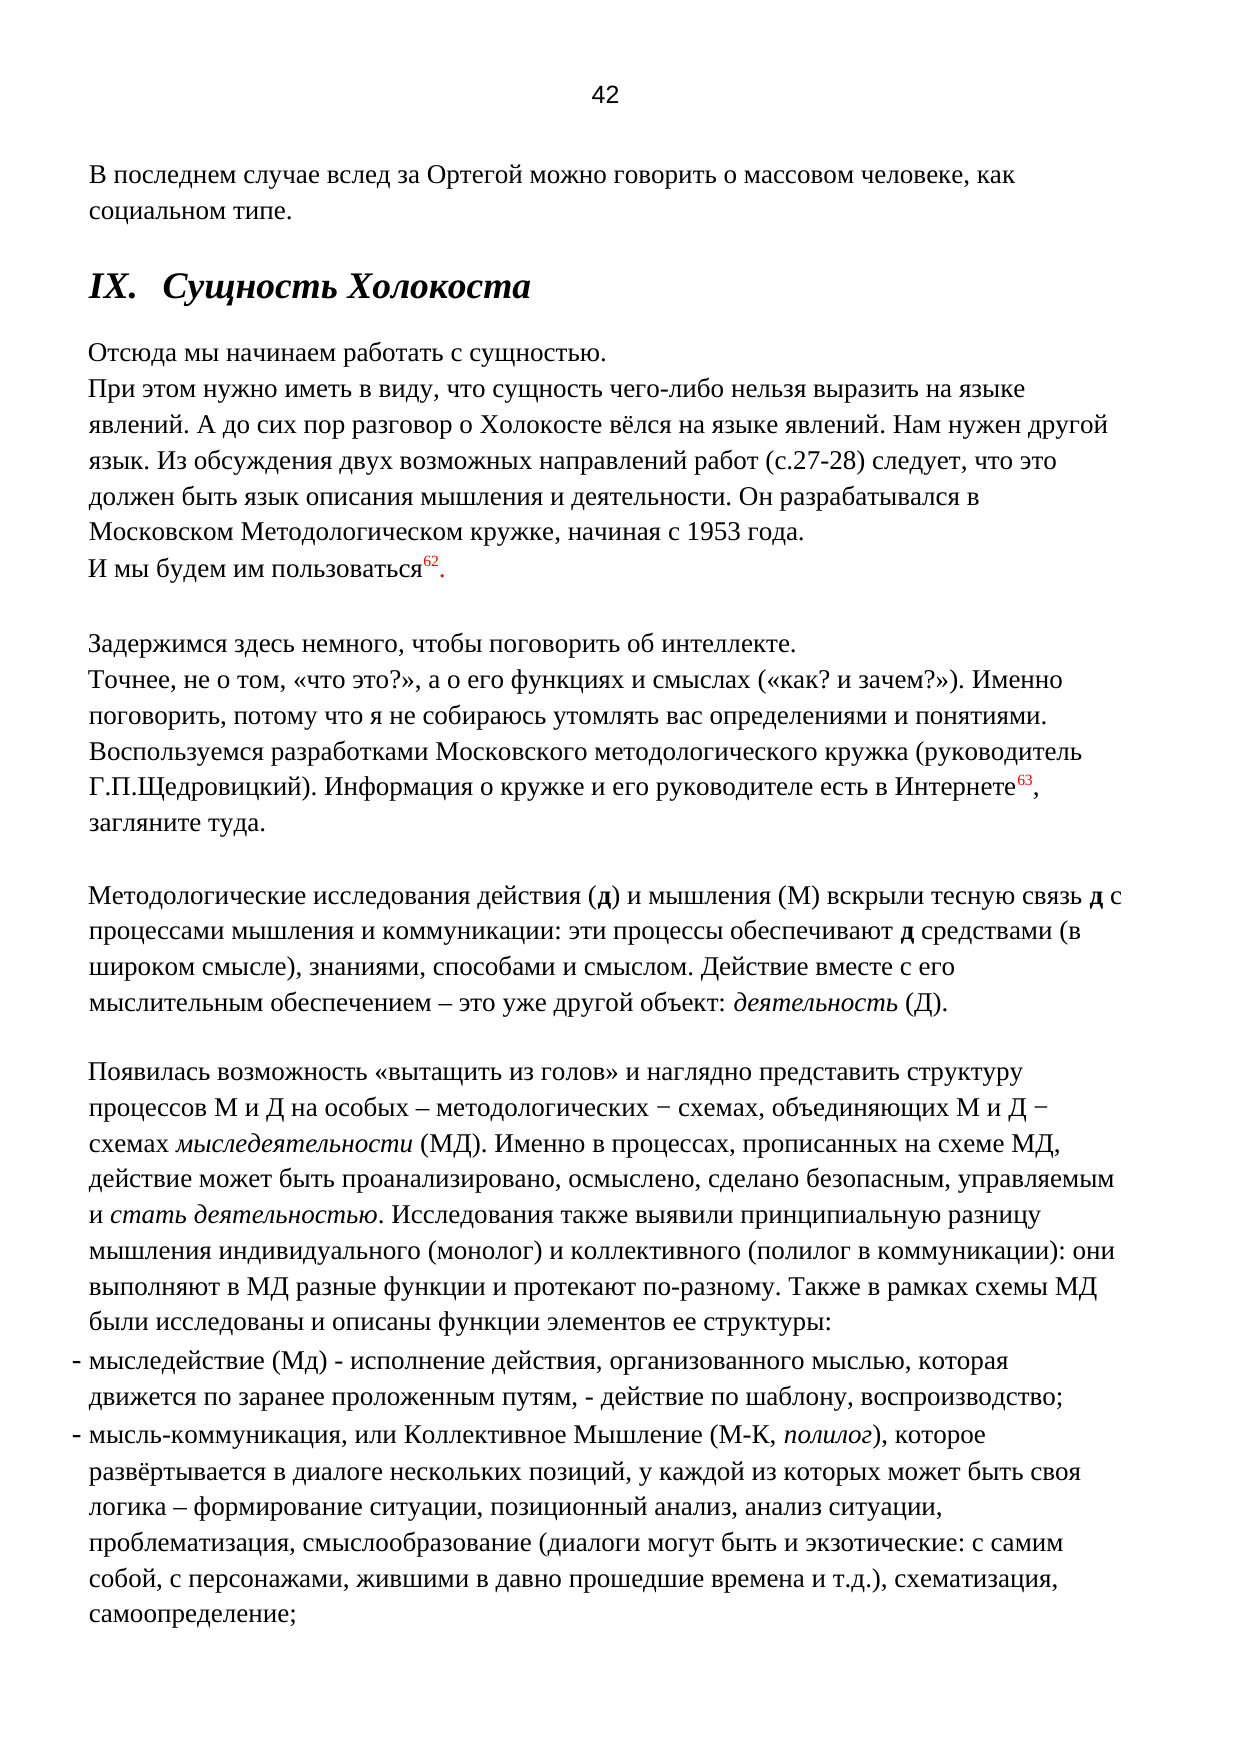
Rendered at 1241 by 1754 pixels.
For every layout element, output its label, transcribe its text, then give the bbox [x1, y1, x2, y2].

subtitle Сущность Холокоста [89, 263, 1122, 307]
text При этом нужно иметь в виду, что сущность чего-либо нельзя выразить на языке явлений. А до сих пор разговор о Холокосте вёлся на языке явлений. Нам нужен другой язык. Из обсуждения двух возможных направлений работ (с.27-28) следует, что это должен быть язык описания мышления и деятельности. Он разрабатывался в Московском Методологическом кружке, начиная с 1953 года. [88, 373, 1122, 547]
text Точнее, не о том, «что это?», а о его функциях и смыслах («как? и зачем?»). Именно поговорить, потому что я не собираюсь утомлять вас определениями и понятиями. Воспользуемся разработками Московского методологического кружка (руководитель Г.П.Щедровицкий). Информация о кружке и его руководителе есть в Интернете, загляните туда. [88, 663, 1122, 837]
text Отсюда мы начинаем работать с сущностью. [88, 336, 1122, 367]
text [88, 158, 1122, 225]
text Методологические исследования действия (д) и мышления (М) вскрыли тесную связь д с процессами мышления и коммуникации: эти процессы обеспечивают д средствами (в широком смысле), знаниями, способами и смыслом. Действие вместе с его мыслительным обеспечением – это уже другой объект: деятельность (Д). [88, 879, 1122, 1017]
text И мы будем им пользоваться. [88, 552, 1122, 583]
list мыследействие (Мд) - исполнение действия, организованного мыслью, которая движется по заранее проложенным путям, - действие по шаблону, воспроизводство; [72, 1342, 1122, 1411]
list мысль-коммуникация, или Коллективное Мышление (М-К, полилог), которое развёртывается в диалоге нескольких позиций, у каждой из которых может быть своя логика – формирование ситуации, позиционный анализ, анализ ситуации, проблематизация, смыслообразование (диалоги могут быть и экзотические: с самим собой, с персонажами, жившими в давно прошедшие времена и т.д.), схематизация, самоопределение; [72, 1416, 1122, 1629]
text Появилась возможность «вытащить из голов» и наглядно представить структуру процессов М и Д на особых – методологических − схемах, объединяющих М и Д − схемах мыследеятельности (МД). Именно в процессах, прописанных на схеме МД, действие может быть проанализировано, осмыслено, сделано безопасным, управляемым и стать деятельностью. Исследования также выявили принципиальную разницу мышления индивидуального (монолог) и коллективного (полилог в коммуникации): они выполняют в МД разные функции и протекают по-разному. Также в рамках схемы МД были исследованы и описаны функции элементов ее структуры: [88, 1055, 1122, 1337]
text Задержимся здесь немного, чтобы поговорить об интеллекте. [88, 627, 1122, 658]
